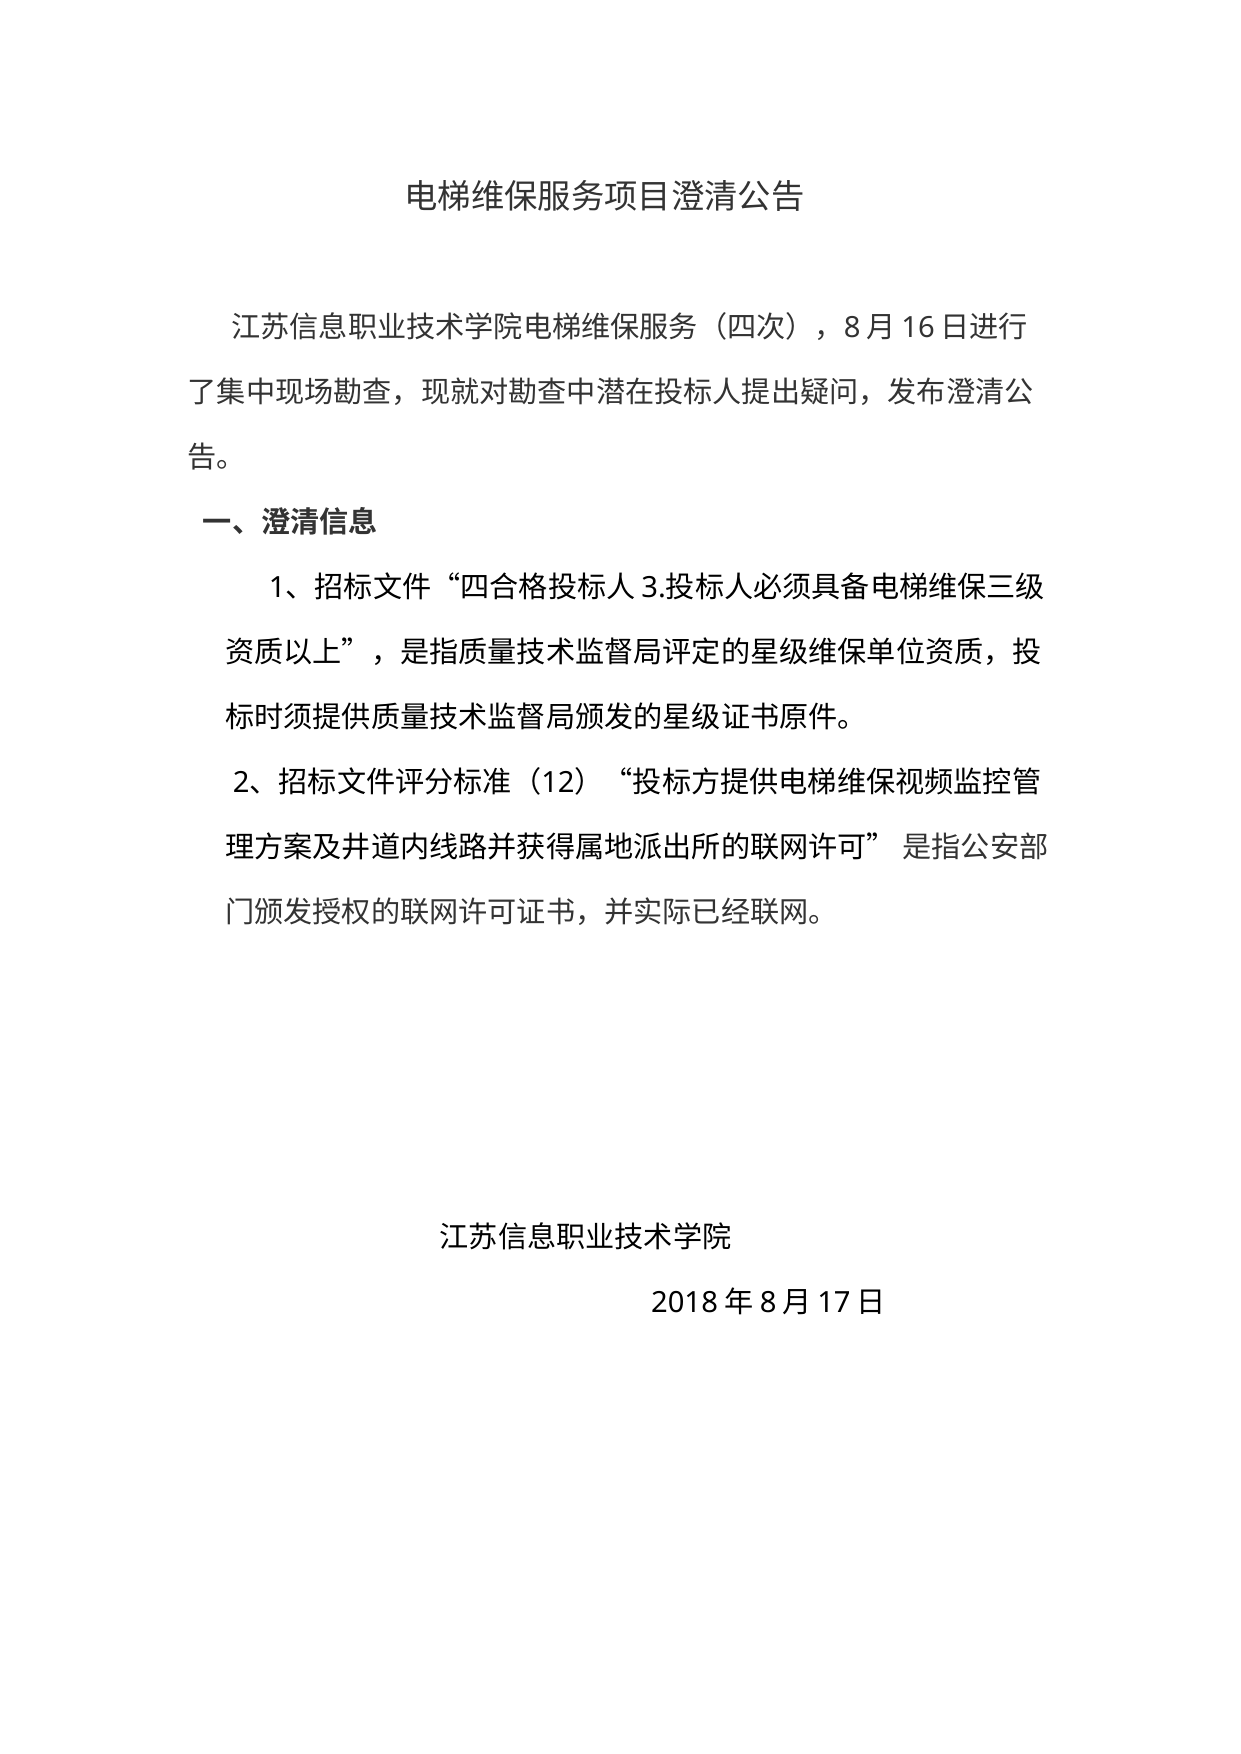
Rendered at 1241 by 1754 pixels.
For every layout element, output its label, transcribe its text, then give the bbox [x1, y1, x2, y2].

text 江苏信息职业技术学院电梯维保服务（四次），8月16日进行了集中现场勘查，现就对勘查中潜在投标人提出疑问，发布澄清公告。 [187, 292, 1053, 487]
text 电梯维保服务项目澄清公告 [187, 162, 1053, 227]
text 2、招标文件评分标准（12）“投标方提供电梯维保视频监控管理方案及井道内线路并获得属地派出所的联网许可” 是指公安部门颁发授权的联网许可证书，并实际已经联网。 [225, 747, 1053, 942]
text 1、招标文件“四合格投标人3.投标人必须具备电梯维保三级资质以上”，是指质量技术监督局评定的星级维保单位资质，投标时须提供质量技术监督局颁发的星级证书原件。 [225, 552, 1053, 747]
text 一、澄清信息 [187, 487, 1053, 552]
text 江苏信息职业技术学院 [187, 1202, 1053, 1267]
text 2018年8月17日 [242, 1267, 1053, 1332]
